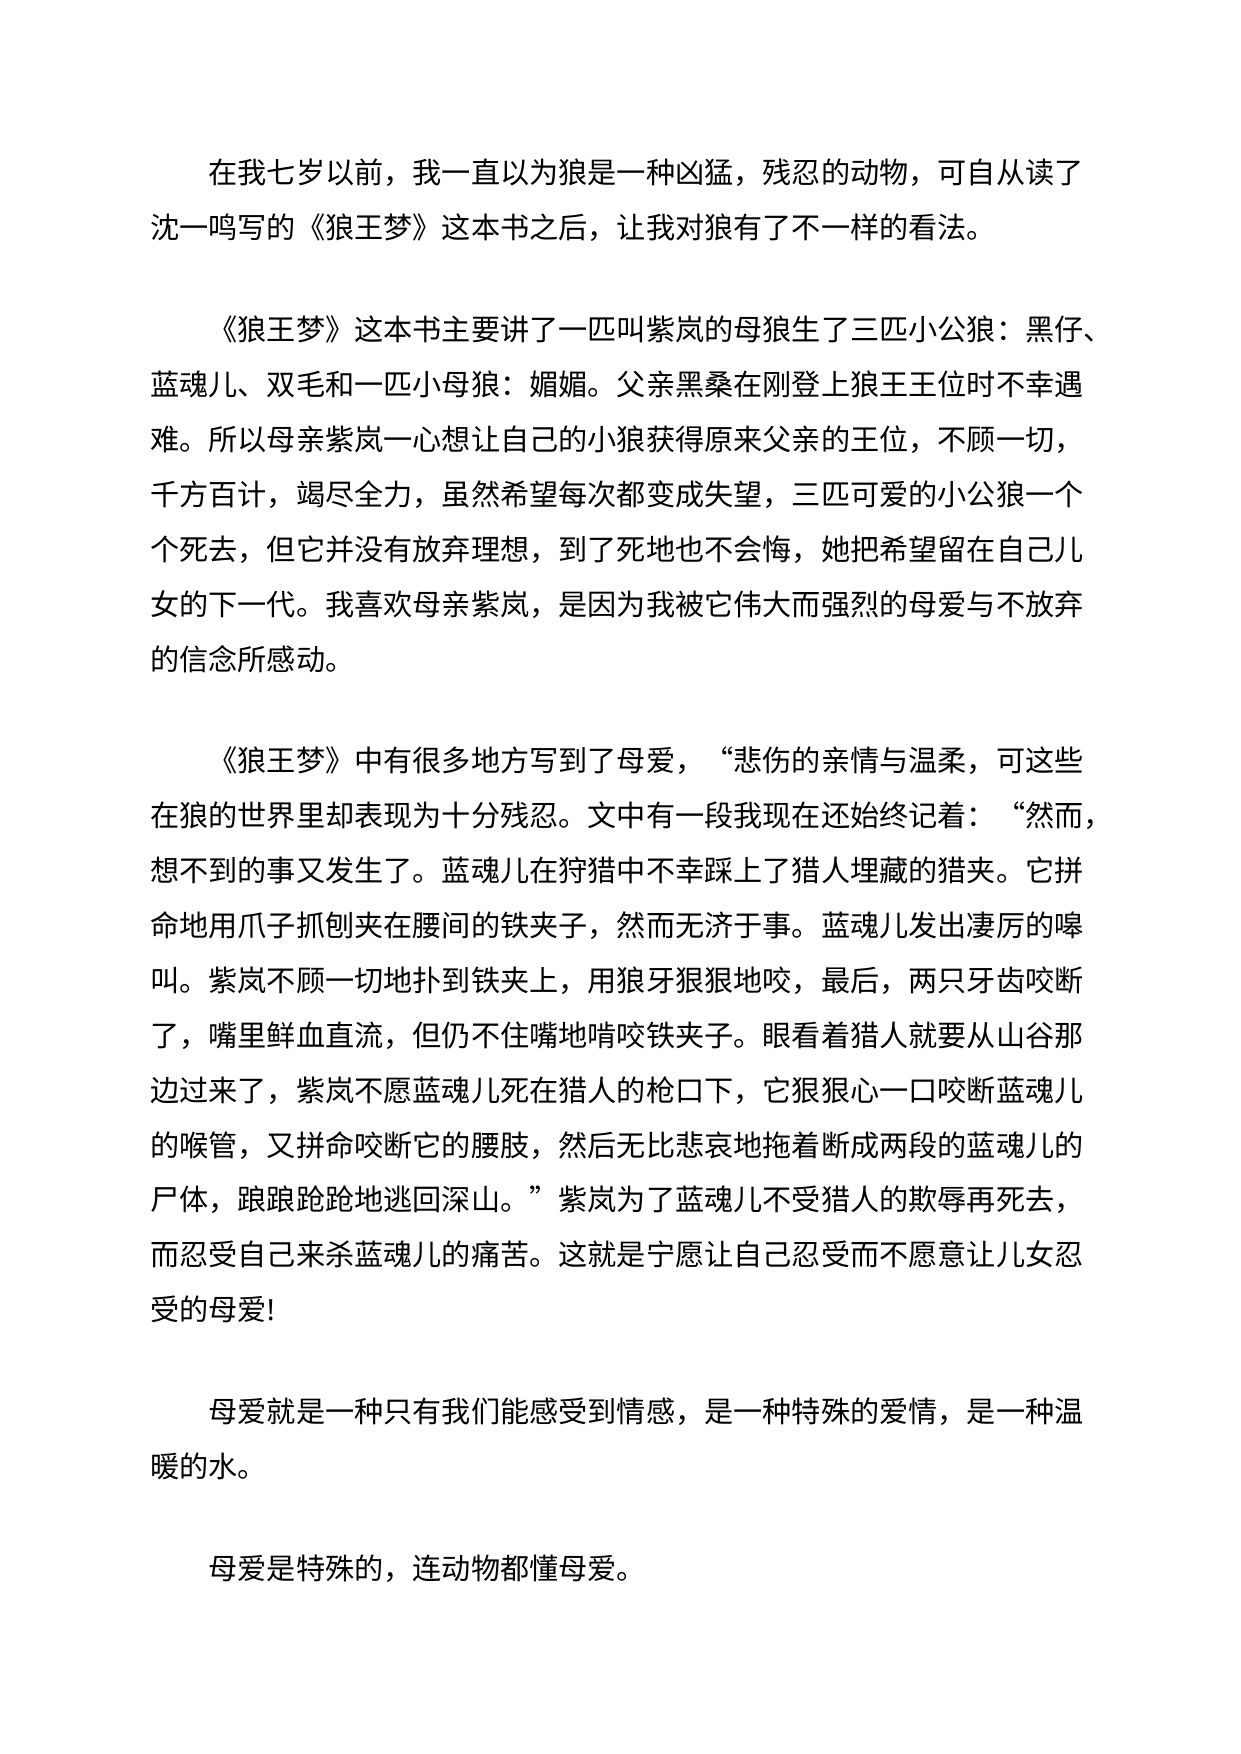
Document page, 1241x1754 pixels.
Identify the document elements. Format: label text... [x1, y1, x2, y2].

text 在我七岁以前，我一直以为狼是一种凶猛，残忍的动物，可自从读了沈一鸣写的《狼王梦》这本书之后，让我对狼有了不一样的看法。 [150, 150, 1090, 247]
text 《狼王梦》中有很多地方写到了母爱，“悲伤的亲情与温柔，可这些在狼的世界里却表现为十分残忍。文中有一段我现在还始终记着：“然而，想不到的事又发生了。蓝魂儿在狩猎中不幸踩上了猎人埋藏的猎夹。它拼命地用爪子抓刨夹在腰间的铁夹子，然而无济于事。蓝魂儿发出凄厉的嗥叫。紫岚不顾一切地扑到铁夹上，用狼牙狠狠地咬，最后，两只牙齿咬断了，嘴里鲜血直流，但仍不住嘴地啃咬铁夹子。眼看着猎人就要从山谷那边过来了，紫岚不愿蓝魂儿死在猎人的枪口下，它狠狠心一口咬断蓝魂儿的喉管，又拼命咬断它的腰肢，然后无比悲哀地拖着断成两段的蓝魂儿的尸体，踉踉跄跄地逃回深山。”紫岚为了蓝魂儿不受猎人的欺辱再死去，而忍受自己来杀蓝魂儿的痛苦。这就是宁愿让自己忍受而不愿意让儿女忍受的母爱! [150, 738, 1090, 1329]
text 《狼王梦》这本书主要讲了一匹叫紫岚的母狼生了三匹小公狼：黑仔、蓝魂儿、双毛和一匹小母狼：媚媚。父亲黑桑在刚登上狼王王位时不幸遇难。所以母亲紫岚一心想让自己的小狼获得原来父亲的王位，不顾一切，千方百计，竭尽全力，虽然希望每次都变成失望，三匹可爱的小公狼一个个死去，但它并没有放弃理想，到了死地也不会悔，她把希望留在自己儿女的下一代。我喜欢母亲紫岚，是因为我被它伟大而强烈的母爱与不放弃的信念所感动。 [150, 307, 1090, 678]
text 母爱就是一种只有我们能感受到情感，是一种特殊的爱情，是一种温暖的水。 [150, 1389, 1090, 1486]
text 母爱是特殊的，连动物都懂母爱。 [150, 1545, 1090, 1588]
